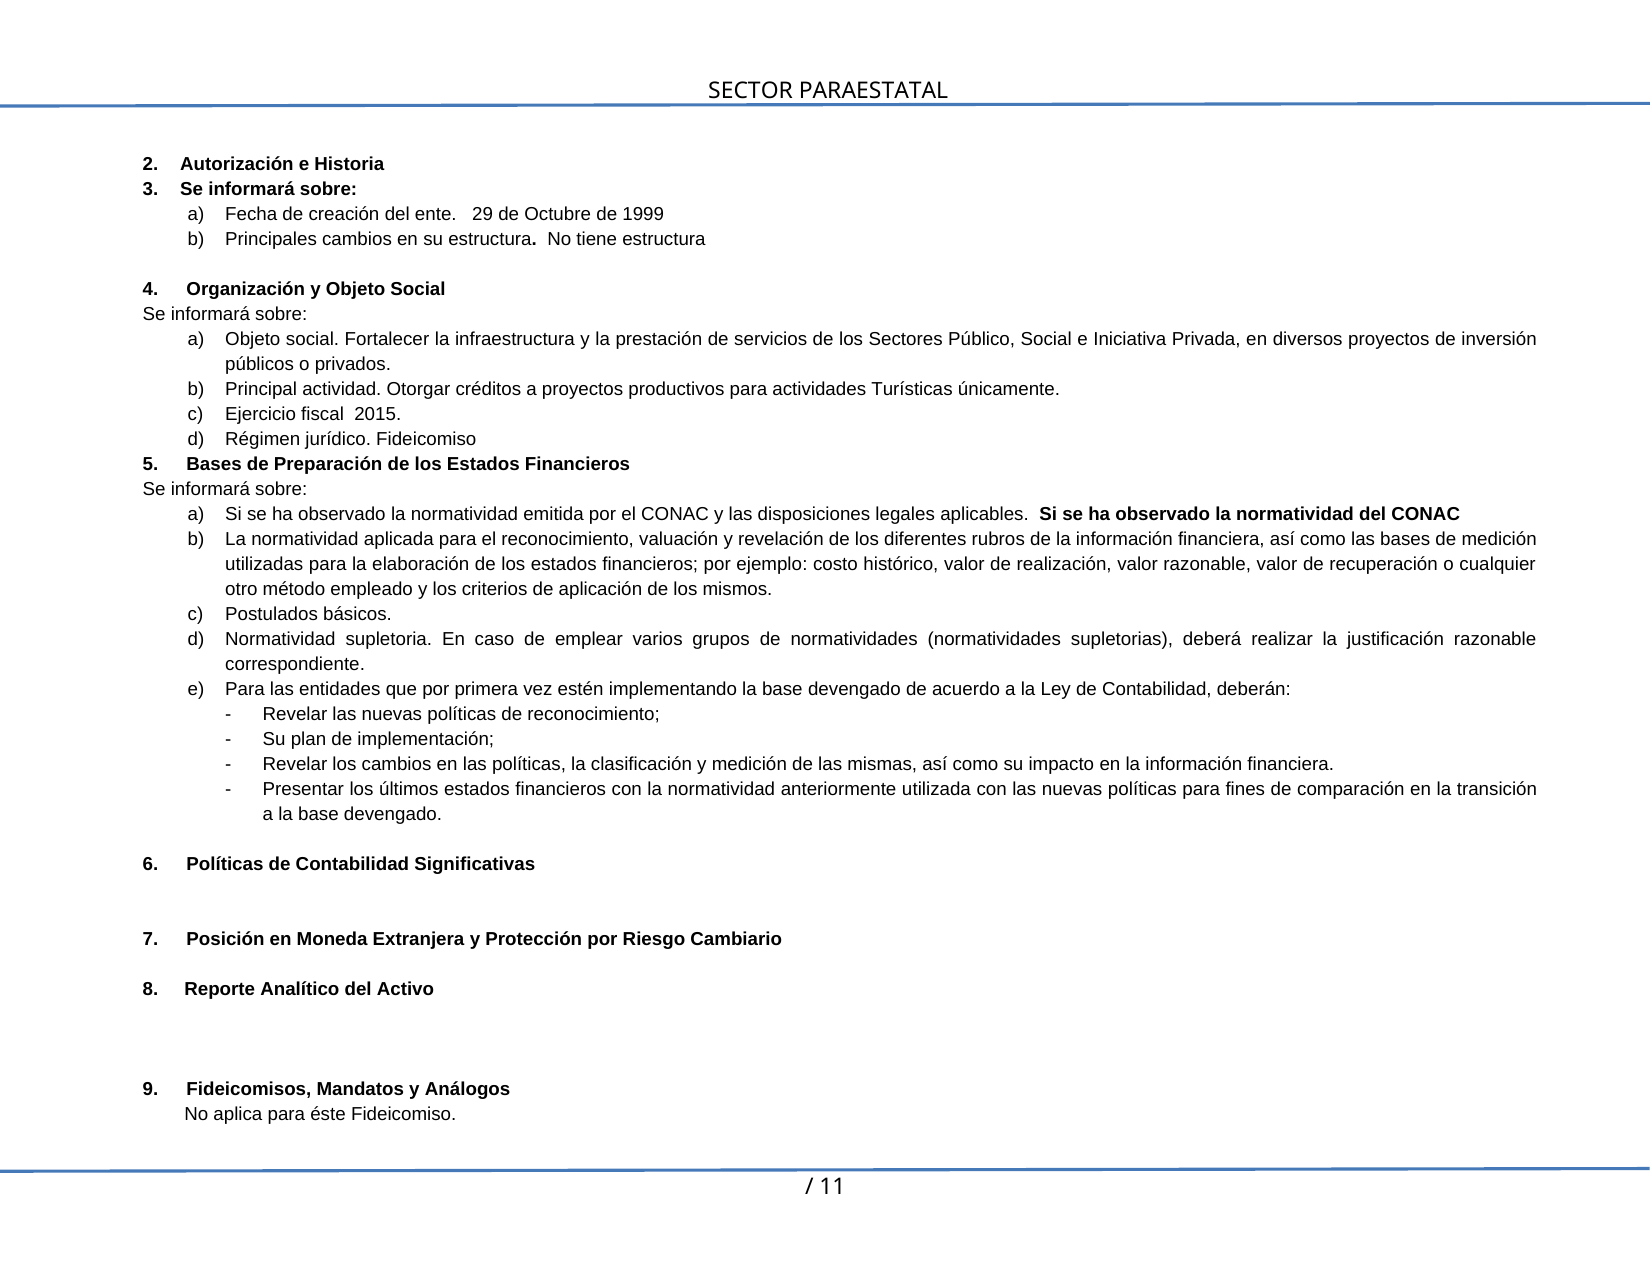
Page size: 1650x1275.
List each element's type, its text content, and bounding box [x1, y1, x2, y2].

text 4. Organización y Objeto Social [112, 275, 1537, 300]
text d) Normatividad supletoria. En caso de emplear varios grupos de normatividades (normatividades supletorias), deberá realizar la justificación razonable correspondiente. [187, 625, 1537, 675]
text a) Objeto social. Fortalecer la infraestructura y la prestación de servicios de los Sectores Público, Social e Iniciativa Privada, en diversos proyectos de inversión públicos o privados. [187, 325, 1537, 375]
text Se informará sobre: [112, 475, 1537, 500]
text b) Principales cambios en su estructura. No tiene estructura [187, 225, 1537, 250]
text 8. Reporte Analítico del Activo [112, 975, 1537, 1000]
text - Revelar los cambios en las políticas, la clasificación y medición de las mismas, así como su impacto en la información financiera. [225, 750, 1537, 775]
list Se informará sobre: [142, 175, 1537, 200]
text c) Ejercicio fiscal 2015. [187, 400, 1537, 425]
text - Revelar las nuevas políticas de reconocimiento; [225, 700, 1537, 725]
text b) La normatividad aplicada para el reconocimiento, valuación y revelación de los diferentes rubros de la información financiera, así como las bases de medición utilizadas para la elaboración de los estados financieros; por ejemplo: costo histórico, valor de realización, valor razonable, valor de recuperación o cualquier otro método empleado y los criterios de aplicación de los mismos. [187, 525, 1537, 600]
list Autorización e Historia [142, 150, 1537, 175]
text c) Postulados básicos. [187, 600, 1537, 625]
text b) Principal actividad. Otorgar créditos a proyectos productivos para actividades Turísticas únicamente. [187, 375, 1537, 400]
text 7. Posición en Moneda Extranjera y Protección por Riesgo Cambiario [112, 925, 1537, 950]
text 6. Políticas de Contabilidad Significativas [112, 850, 1537, 875]
text - Su plan de implementación; [225, 725, 1537, 750]
text 5. Bases de Preparación de los Estados Financieros [112, 450, 1537, 475]
text a) Si se ha observado la normatividad emitida por el CONAC y las disposiciones legales aplicables. Si se ha observado la normatividad del CONAC [187, 500, 1537, 525]
text Se informará sobre: [112, 300, 1537, 325]
text e) Para las entidades que por primera vez estén implementando la base devengado de acuerdo a la Ley de Contabilidad, deberán: [187, 675, 1537, 700]
text - Presentar los últimos estados financieros con la normatividad anteriormente utilizada con las nuevas políticas para fines de comparación en la transición a la base devengado. [225, 775, 1537, 825]
text No aplica para éste Fideicomiso. [112, 1100, 1537, 1125]
text d) Régimen jurídico. Fideicomiso [187, 425, 1537, 450]
text a) Fecha de creación del ente. 29 de Octubre de 1999 [187, 200, 1537, 225]
text 9. Fideicomisos, Mandatos y Análogos [112, 1075, 1537, 1100]
